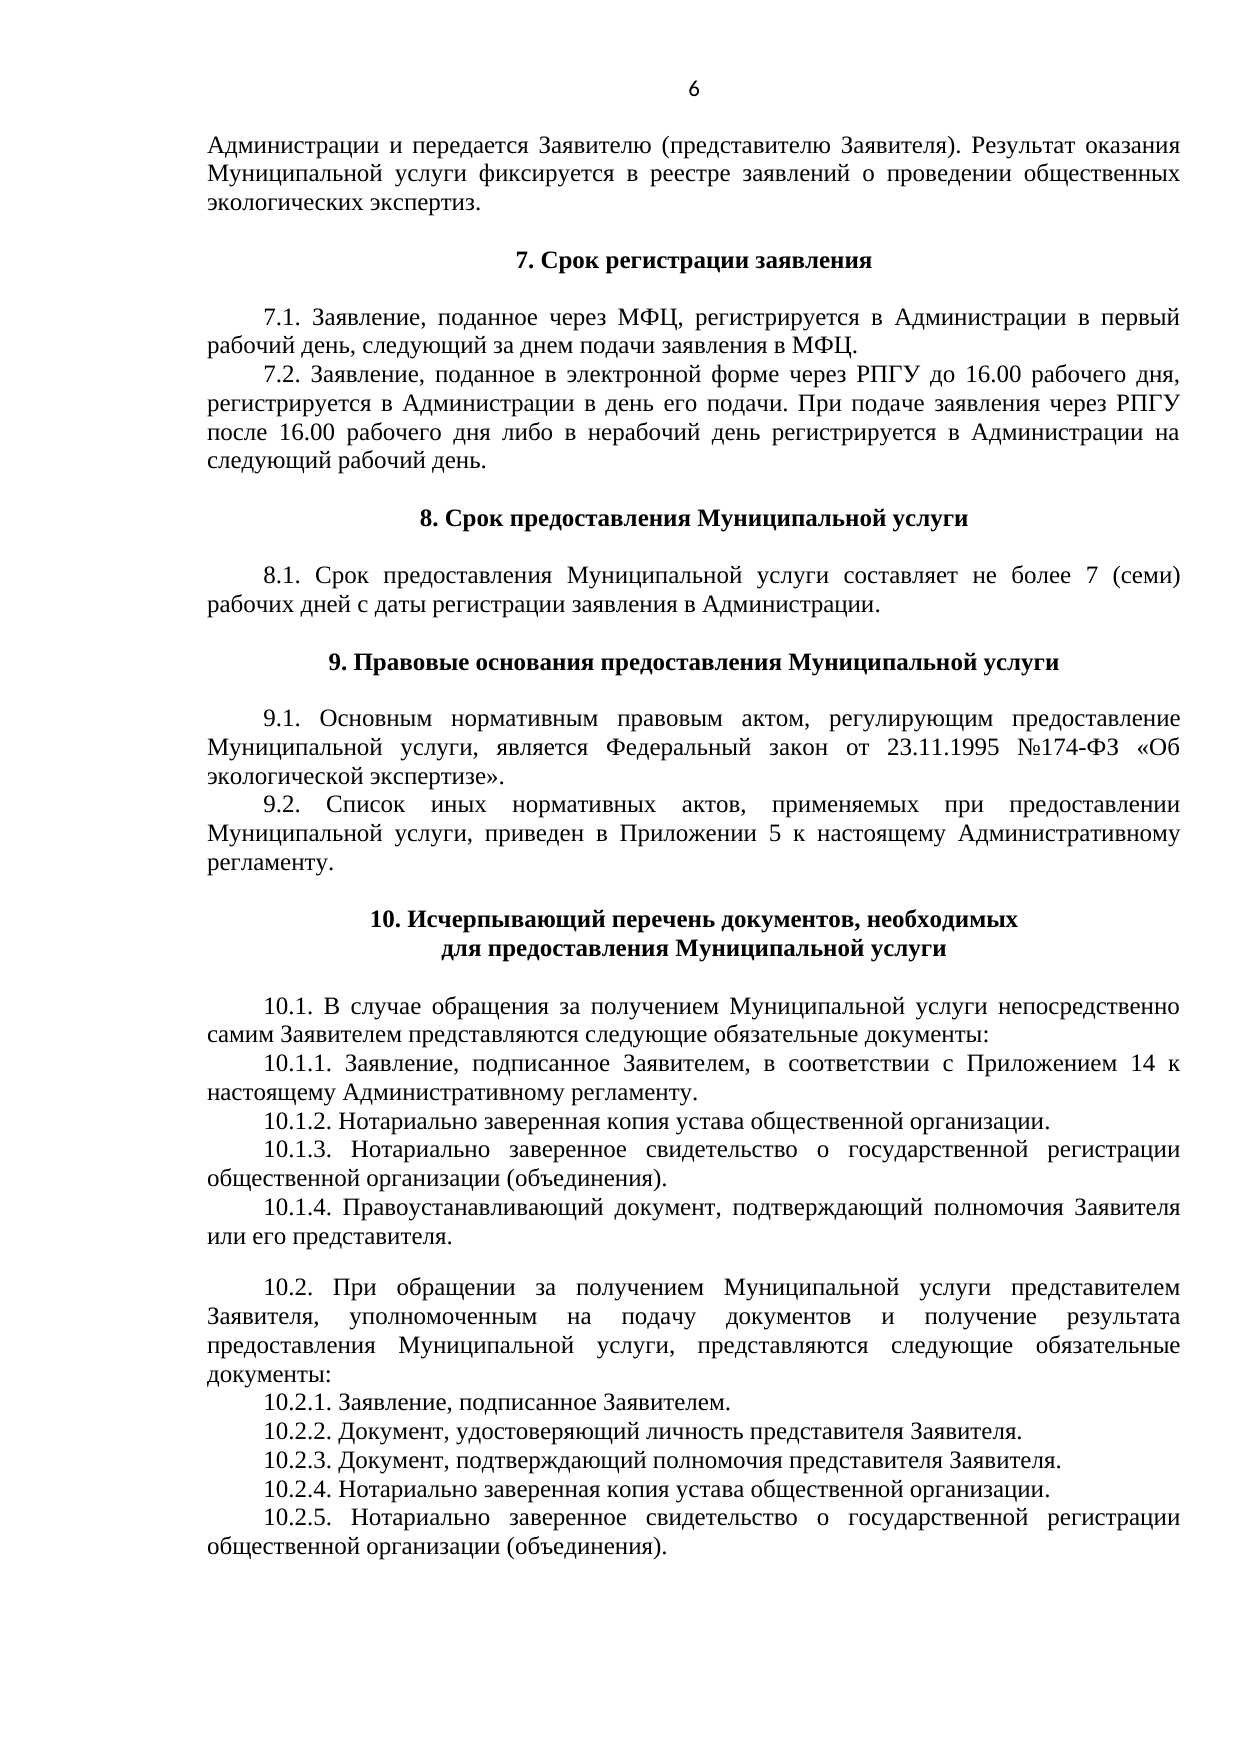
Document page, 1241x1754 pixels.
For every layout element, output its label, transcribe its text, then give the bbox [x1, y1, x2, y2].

text 10.2.4. Нотариально заверенная копия устава общественной организации. [207, 1474, 1181, 1502]
text 7.1. Заявление, поданное через МФЦ, регистрируется в Администрации в первый рабочий день, следующий за днем подачи заявления в МФЦ. [207, 302, 1181, 359]
text 10.1.4. Правоустанавливающий документ, подтверждающий полномочия Заявителя или его представителя. [207, 1192, 1181, 1249]
text 7. Срок регистрации заявления [207, 245, 1181, 273]
text 10.2.5. Нотариально заверенное свидетельство о государственной регистрации общественной организации (объединения). [207, 1502, 1181, 1560]
text 10.1. В случае обращения за получением Муниципальной услуги непосредственно самим Заявителем представляются следующие обязательные документы: [207, 991, 1181, 1048]
text 10.1.2. Нотариально заверенная копия устава общественной организации. [207, 1106, 1181, 1134]
text 10. Исчерпывающий перечень документов, необходимых [207, 904, 1181, 933]
text 8. Срок предоставления Муниципальной услуги [207, 503, 1181, 532]
text 10.2.1. Заявление, подписанное Заявителем. [207, 1387, 1181, 1416]
text 10.2.2. Документ, удостоверяющий личность представителя Заявителя. [207, 1416, 1181, 1445]
text 9. Правовые основания предоставления Муниципальной услуги [207, 647, 1181, 675]
text 7.2. Заявление, поданное в электронной форме через РПГУ до 16.00 рабочего дня, регистрируется в Администрации в день его подачи. При подаче заявления через РПГУ после 16.00 рабочего дня либо в нерабочий день регистрируется в Администрации на следующий рабочий день. [207, 359, 1181, 474]
text 8.1. Срок предоставления Муниципальной услуги составляет не более 7 (семи) рабочих дней с даты регистрации заявления в Администрации. [207, 560, 1181, 618]
text 9.2. Список иных нормативных актов, применяемых при предоставлении Муниципальной услуги, приведен в Приложении 5 к настоящему Административному регламенту. [207, 789, 1181, 876]
text 10.1.3. Нотариально заверенное свидетельство о государственной регистрации общественной организации (объединения). [207, 1134, 1181, 1192]
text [207, 130, 1181, 216]
text 9.1. Основным нормативным правовым актом, регулирующим предоставление Муниципальной услуги, является Федеральный закон от 23.11.1995 №174-ФЗ «Об экологической экспертизе». [207, 703, 1181, 789]
text 10.1.1. Заявление, подписанное Заявителем, в соответствии с Приложением 14 к настоящему Административному регламенту. [207, 1048, 1181, 1106]
text 10.2. При обращении за получением Муниципальной услуги представителем Заявителя, уполномоченным на подачу документов и получение результата предоставления Муниципальной услуги, представляются следующие обязательные документы: [207, 1272, 1181, 1387]
text для предоставления Муниципальной услуги [207, 933, 1181, 962]
text 10.2.3. Документ, подтверждающий полномочия представителя Заявителя. [207, 1445, 1181, 1474]
